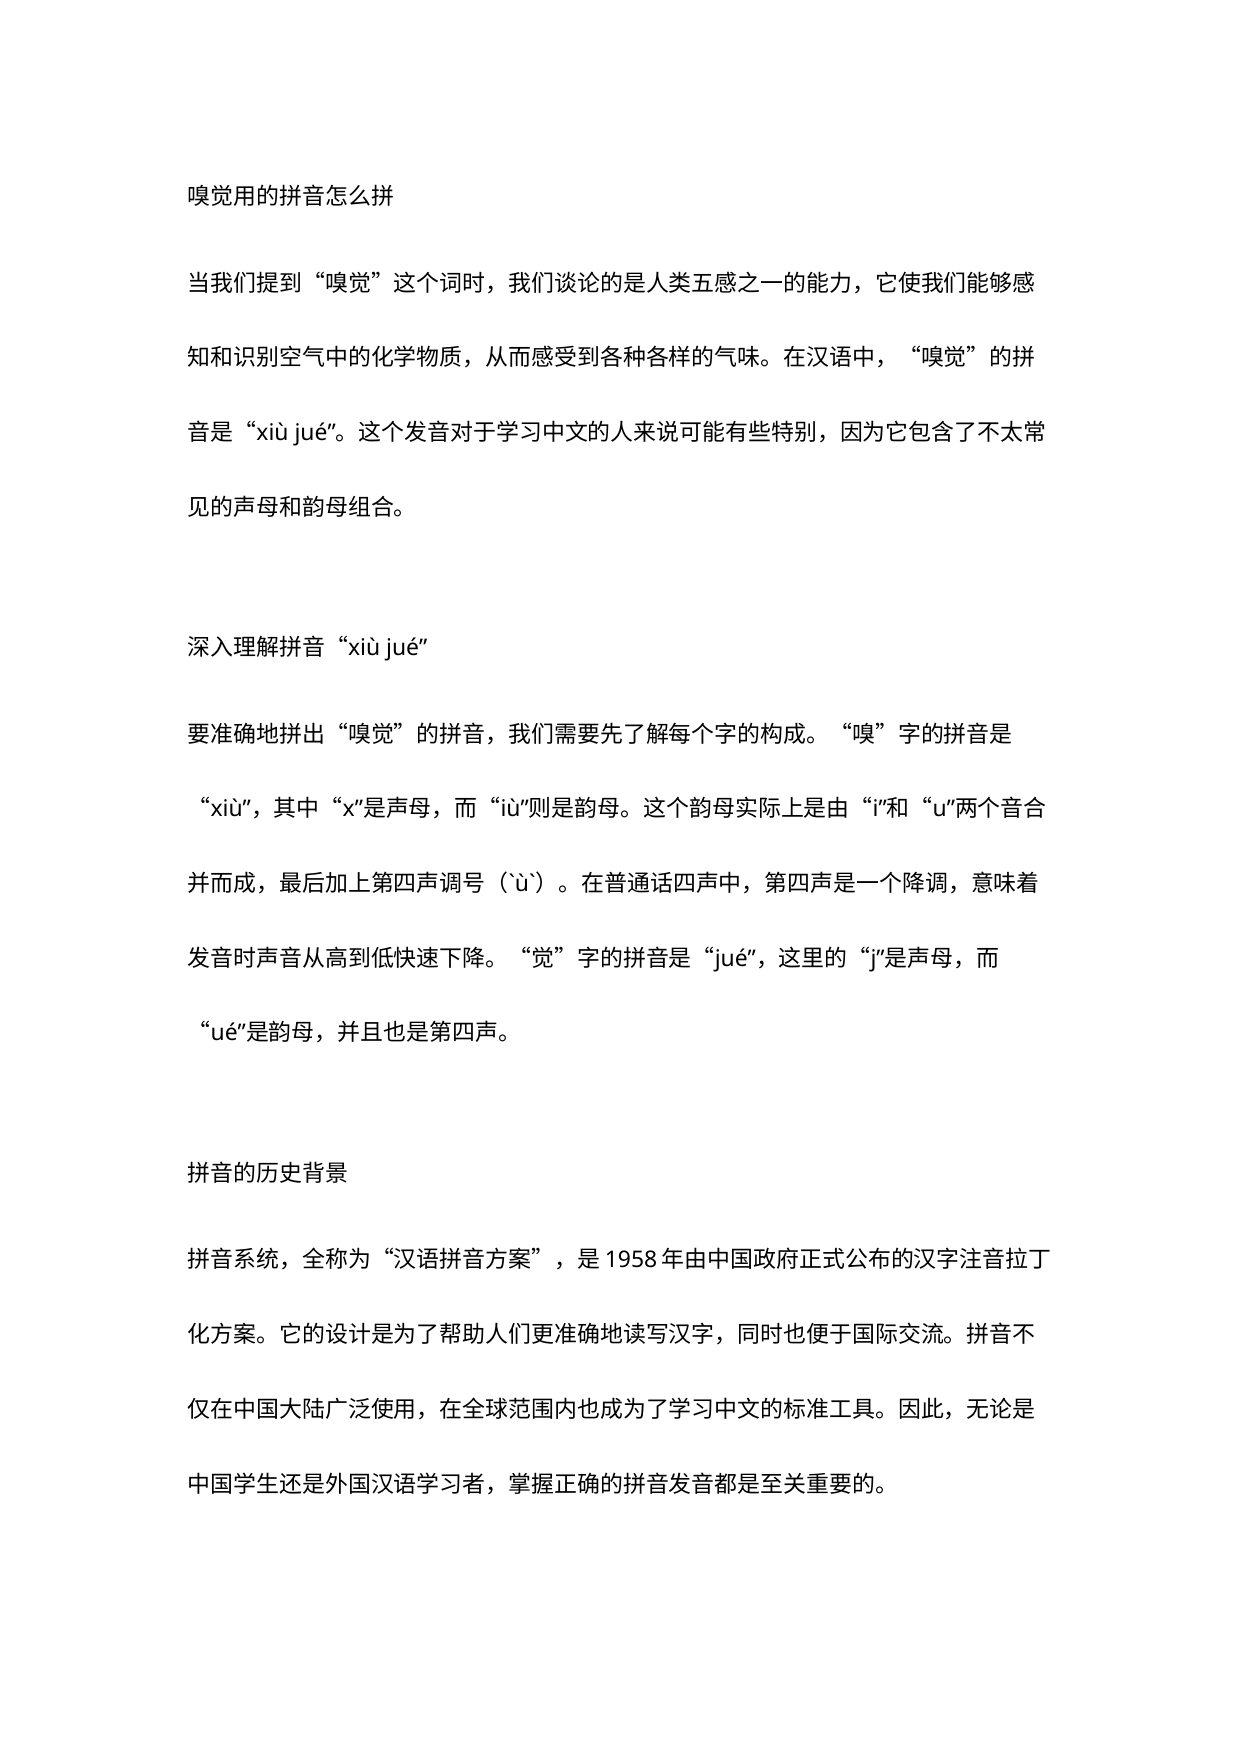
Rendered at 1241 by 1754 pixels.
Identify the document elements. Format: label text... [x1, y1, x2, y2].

text 嗅觉用的拼音怎么拼 [187, 162, 1053, 227]
text 当我们提到“嗅觉”这个词时，我们谈论的是人类五感之一的能力，它使我们能够感知和识别空气中的化学物质，从而感受到各种各样的气味。在汉语中，“嗅觉”的拼音是“xiù jué”。这个发音对于学习中文的人来说可能有些特别，因为它包含了不太常见的声母和韵母组合。 [187, 248, 1053, 538]
text 要准确地拼出“嗅觉”的拼音，我们需要先了解每个字的构成。“嗅”字的拼音是“xiù”，其中“x”是声母，而“iù”则是韵母。这个韵母实际上是由“i”和“u”两个音合并而成，最后加上第四声调号（`ù`）。在普通话四声中，第四声是一个降调，意味着发音时声音从高到低快速下降。“觉”字的拼音是“jué”，这里的“j”是声母，而“ué”是韵母，并且也是第四声。 [187, 700, 1053, 1063]
text 深入理解拼音“xiù jué” [187, 613, 1053, 678]
text 拼音系统，全称为“汉语拼音方案”，是1958年由中国政府正式公布的汉字注音拉丁化方案。它的设计是为了帮助人们更准确地读写汉字，同时也便于国际交流。拼音不仅在中国大陆广泛使用，在全球范围内也成为了学习中文的标准工具。因此，无论是中国学生还是外国汉语学习者，掌握正确的拼音发音都是至关重要的。 [187, 1226, 1053, 1514]
text 拼音的历史背景 [187, 1139, 1053, 1204]
